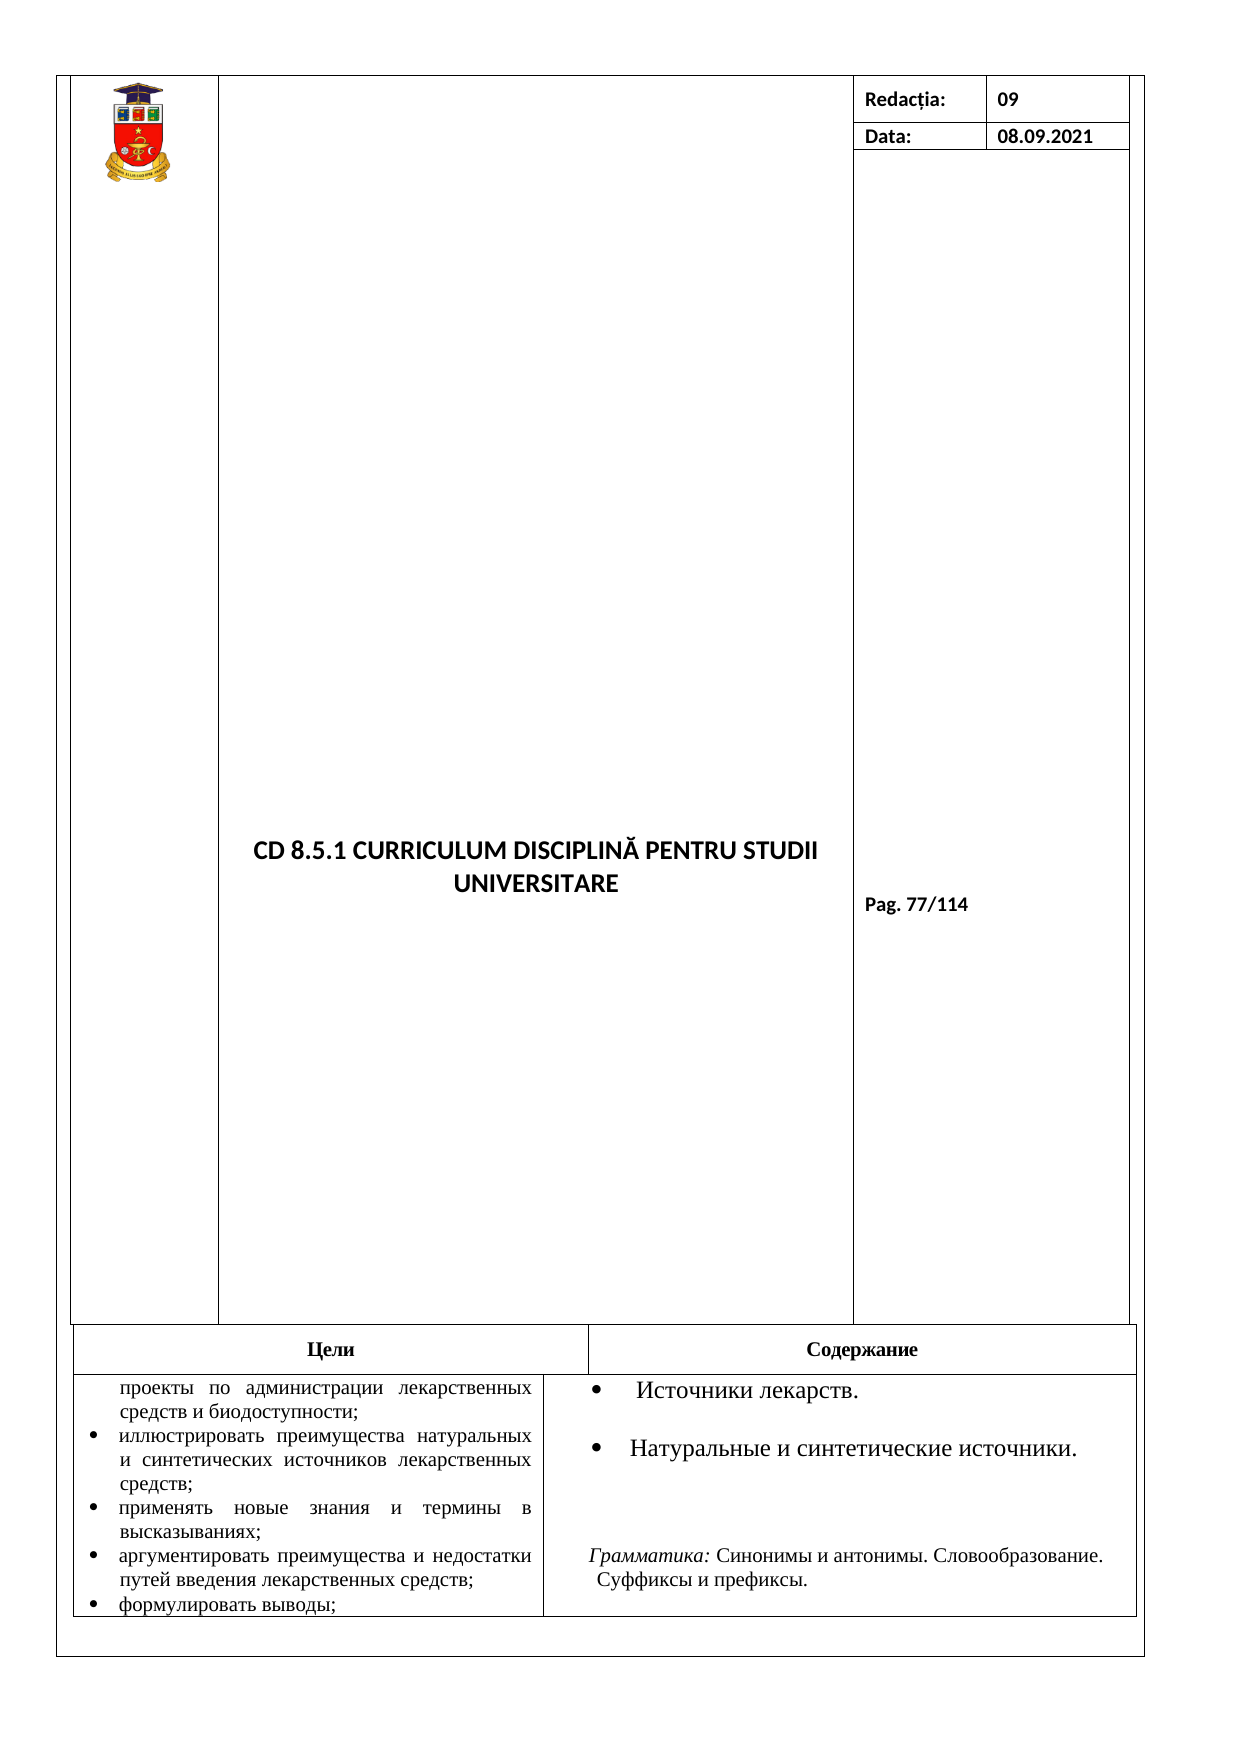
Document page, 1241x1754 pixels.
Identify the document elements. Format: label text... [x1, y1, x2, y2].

table_header Содержание [589, 1325, 1136, 1374]
table_header Цели [74, 1325, 588, 1374]
table_cell Администрация лекарств. Методы администрации лекарств. Биодоступность. Источники лекарств. Натуральные и синтетические источники. Грамматика: Синонимы и антонимы. Словообразование. Суффиксы и префиксы. [544, 1375, 1136, 1616]
picture [95, 82, 182, 182]
table_cell интегрировать предыдущие знания с полученной информацией; применять знания о способах введения лекарственных средств; дать определение термину биодоступность; объяснить, как работает биодоступность; представить дополнительную информацию, проекты по администрации лекарственных средств и биодоступности; иллюстрировать преимущества натуральных и синтетических источников лекарственных средств; применять новые знания и термины в высказываниях; аргументировать преимущества и недостатки путей введения лекарственных средств; формулировать выводы; представлять дополнительную информацию, обращаясь к другим достоверным научным источникам; извлекать нужную информацию из изучаемого материала; практиковать ранее изученные грамматические конструкции; использовать терминологические выражения в профессиональном контексте; высказывать мнение на основе услышанного/просмотренного сообщения; говорить на затронутые темы. [74, 1375, 543, 1616]
